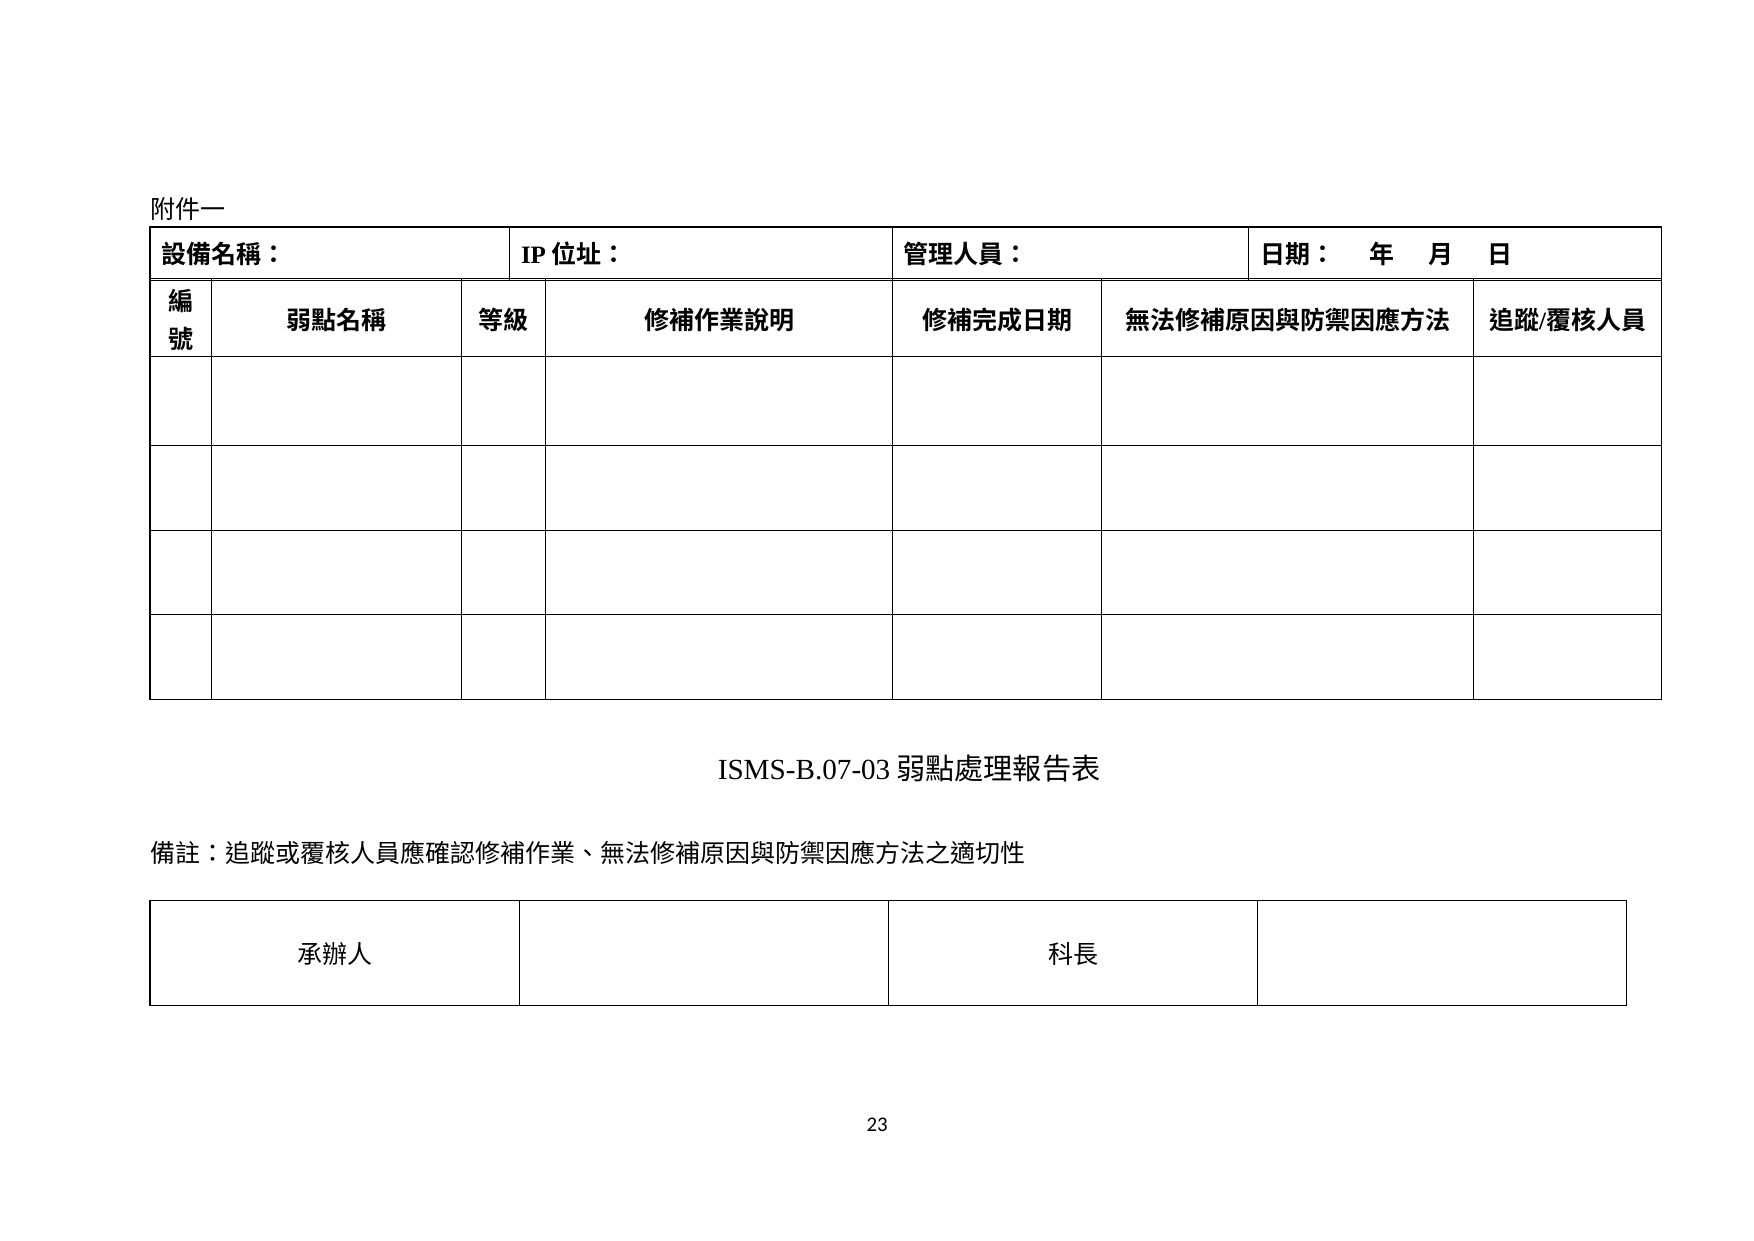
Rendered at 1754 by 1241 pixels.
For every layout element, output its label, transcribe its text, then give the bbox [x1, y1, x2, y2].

table_cell [212, 446, 461, 530]
table_cell [151, 357, 211, 445]
table_header 設備名稱： [151, 228, 509, 278]
table_cell [893, 446, 1101, 530]
table_cell [151, 531, 211, 614]
table_cell 等級 [462, 281, 545, 356]
table_cell [151, 615, 211, 699]
table_header 管理人員： [893, 228, 1248, 278]
text 備註：追蹤或覆核人員應確認修補作業、無法修補原因與防禦因應方法之適切性 [150, 833, 1604, 871]
table_header [1258, 901, 1626, 1005]
table_cell [893, 357, 1101, 445]
table_cell [546, 531, 892, 614]
table_cell [462, 531, 545, 614]
table_cell 修補作業說明 [546, 281, 892, 356]
table_cell [893, 615, 1101, 699]
text 附件一 [150, 189, 1604, 226]
table_cell [212, 357, 461, 445]
table_cell [1102, 531, 1473, 614]
table_header IP位址： [510, 228, 892, 278]
table_cell [1102, 446, 1473, 530]
table_header [520, 901, 888, 1005]
table_header 承辦人 [151, 901, 519, 1005]
table_cell [546, 357, 892, 445]
table_cell [546, 615, 892, 699]
table_cell [1474, 446, 1661, 530]
table_cell 弱點名稱 [212, 281, 461, 356]
table_header 科長 [889, 901, 1257, 1005]
text ISMS-B.07-03弱點處理報告表 [150, 729, 1604, 804]
table_cell [1474, 357, 1661, 445]
table_cell 修補完成日期 [893, 281, 1101, 356]
table_cell 追蹤/覆核人員 [1474, 281, 1661, 356]
table_cell 無法修補原因與防禦因應方法 [1102, 281, 1473, 356]
table_cell 編號 [151, 281, 211, 356]
table_cell [151, 446, 211, 530]
table_cell [462, 357, 545, 445]
table_cell [1102, 615, 1473, 699]
table_cell [546, 446, 892, 530]
table_cell [1474, 615, 1661, 699]
table_cell [1102, 357, 1473, 445]
table_cell [462, 446, 545, 530]
table_cell [212, 531, 461, 614]
table_cell [462, 615, 545, 699]
table_cell [893, 531, 1101, 614]
table_header 日期： 年 月 日 [1249, 228, 1661, 278]
table_cell [212, 615, 461, 699]
table_cell [1474, 531, 1661, 614]
